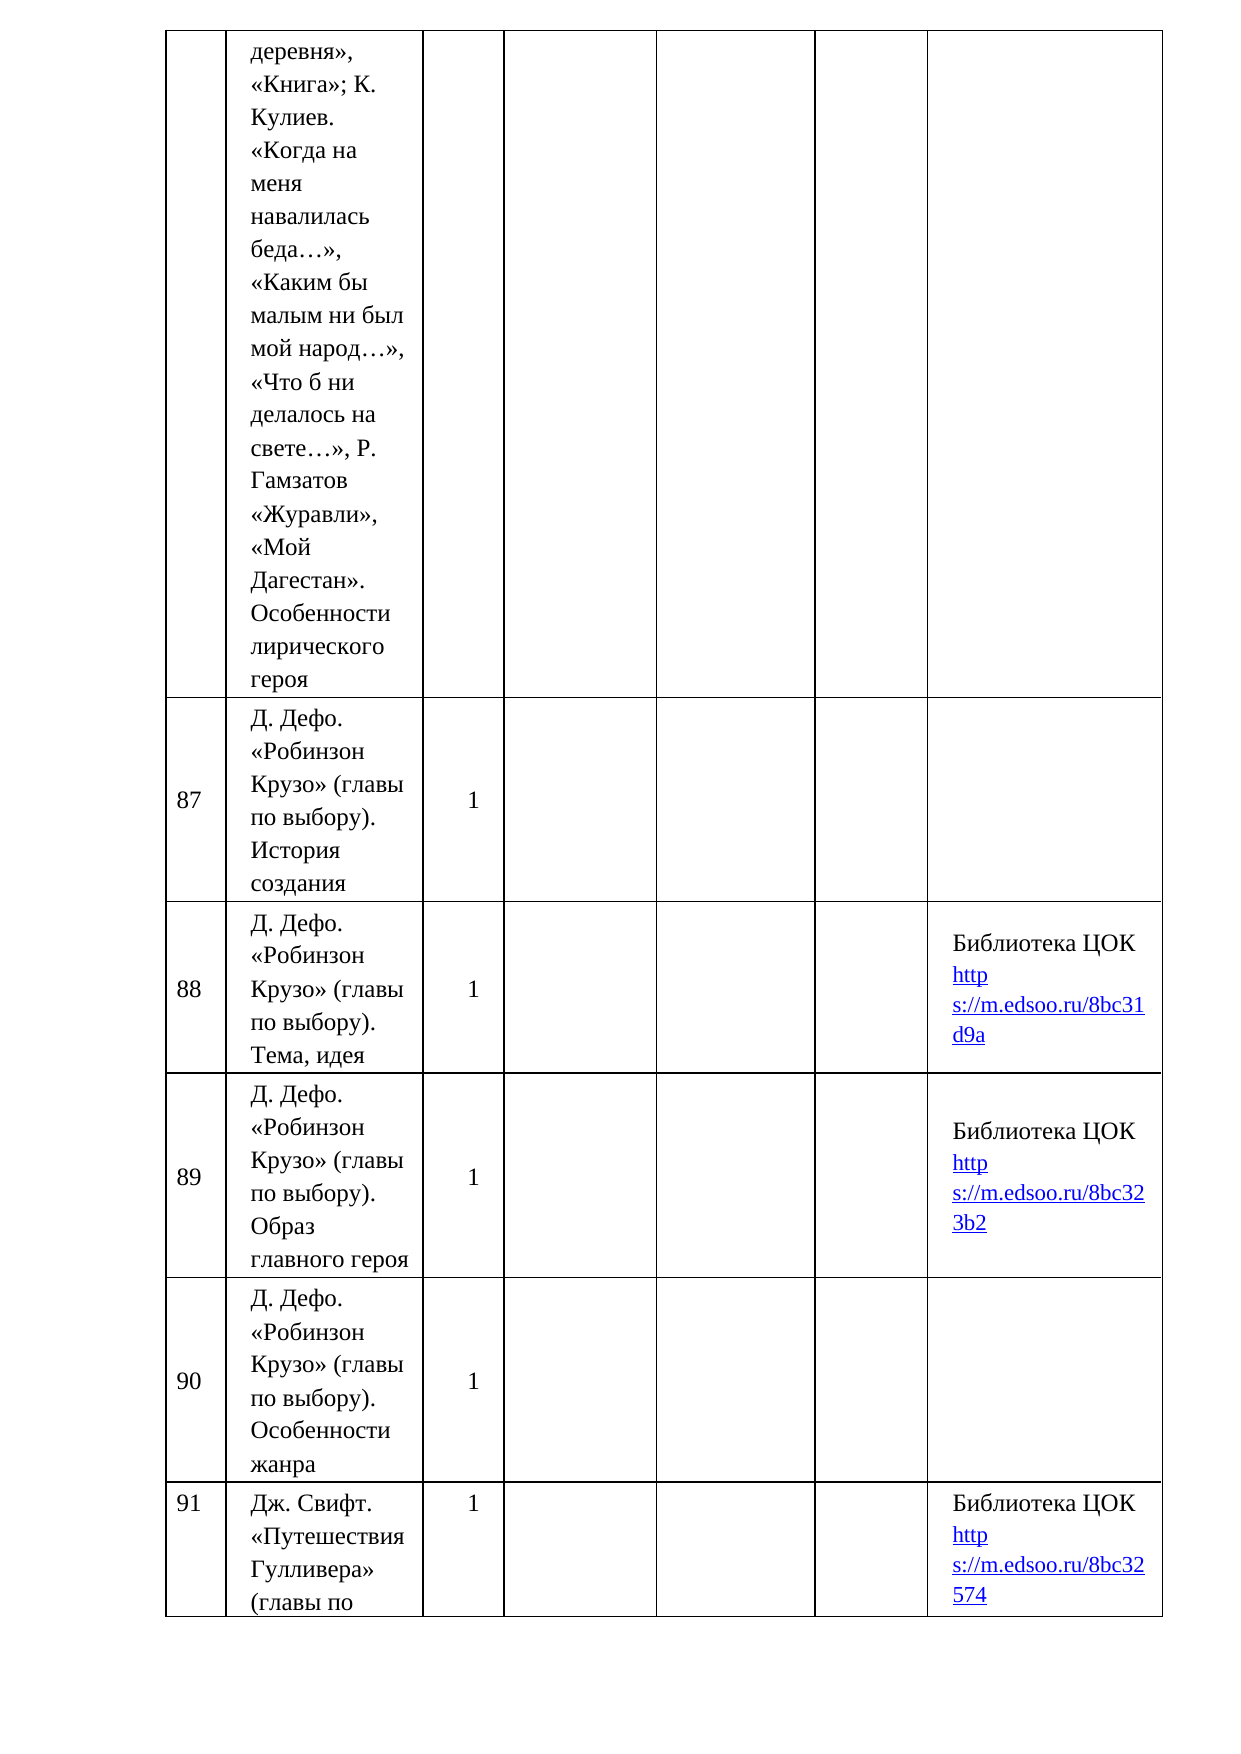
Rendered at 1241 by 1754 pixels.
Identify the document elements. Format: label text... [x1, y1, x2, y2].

table_cell 1 [424, 902, 503, 1072]
table_cell Библиотека ЦОК https://m.edsoo.ru/8bc31d9a [928, 901, 1162, 1072]
table_cell [816, 1278, 927, 1481]
table_cell [657, 902, 814, 1072]
table_cell [928, 1277, 1162, 1481]
table_cell [505, 1483, 656, 1616]
table_cell 1 [424, 1483, 503, 1616]
table_cell 91 [167, 1483, 225, 1616]
table_cell [505, 31, 656, 696]
table_cell [816, 1483, 927, 1616]
table_cell [657, 1483, 814, 1616]
table_cell [816, 902, 927, 1072]
table_cell 1 [424, 698, 503, 901]
table_cell [505, 1074, 656, 1277]
table_cell 1 [424, 1278, 503, 1481]
table_cell Д. Дефо. «Робинзон Крузо» (главы по выбору). Образ главного героя [227, 1074, 422, 1277]
table_cell [657, 698, 814, 901]
table_cell [657, 1074, 814, 1277]
table_cell [657, 1278, 814, 1481]
table_cell 86 [167, 31, 225, 696]
table_cell Д. Дефо. «Робинзон Крузо» (главы по выбору). Особенности жанра [227, 1278, 422, 1481]
table_cell Д. Дефо. «Робинзон Крузо» (главы по выбору). История создания [227, 698, 422, 901]
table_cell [227, 1483, 422, 1616]
table_cell 88 [167, 902, 225, 1072]
table_cell [816, 1074, 927, 1277]
table_cell [505, 902, 656, 1072]
table_cell [816, 698, 927, 901]
table_cell Д. Дефо. «Робинзон Крузо» (главы по выбору). Тема, идея [227, 902, 422, 1072]
table_cell 89 [167, 1074, 225, 1277]
table_cell 1 [424, 31, 503, 696]
table_cell [816, 31, 927, 696]
table_cell Библиотека ЦОК https://m.edsoo.ru/8bc323b2 [928, 1072, 1162, 1277]
table_cell [928, 696, 1162, 901]
table_cell 90 [167, 1278, 225, 1481]
table_cell [505, 698, 656, 901]
table_cell 87 [167, 698, 225, 901]
table_cell 1 [424, 1074, 503, 1277]
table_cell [928, 31, 1162, 696]
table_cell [227, 31, 422, 696]
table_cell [928, 1481, 1162, 1616]
table_cell [657, 31, 814, 696]
table_cell [505, 1278, 656, 1481]
